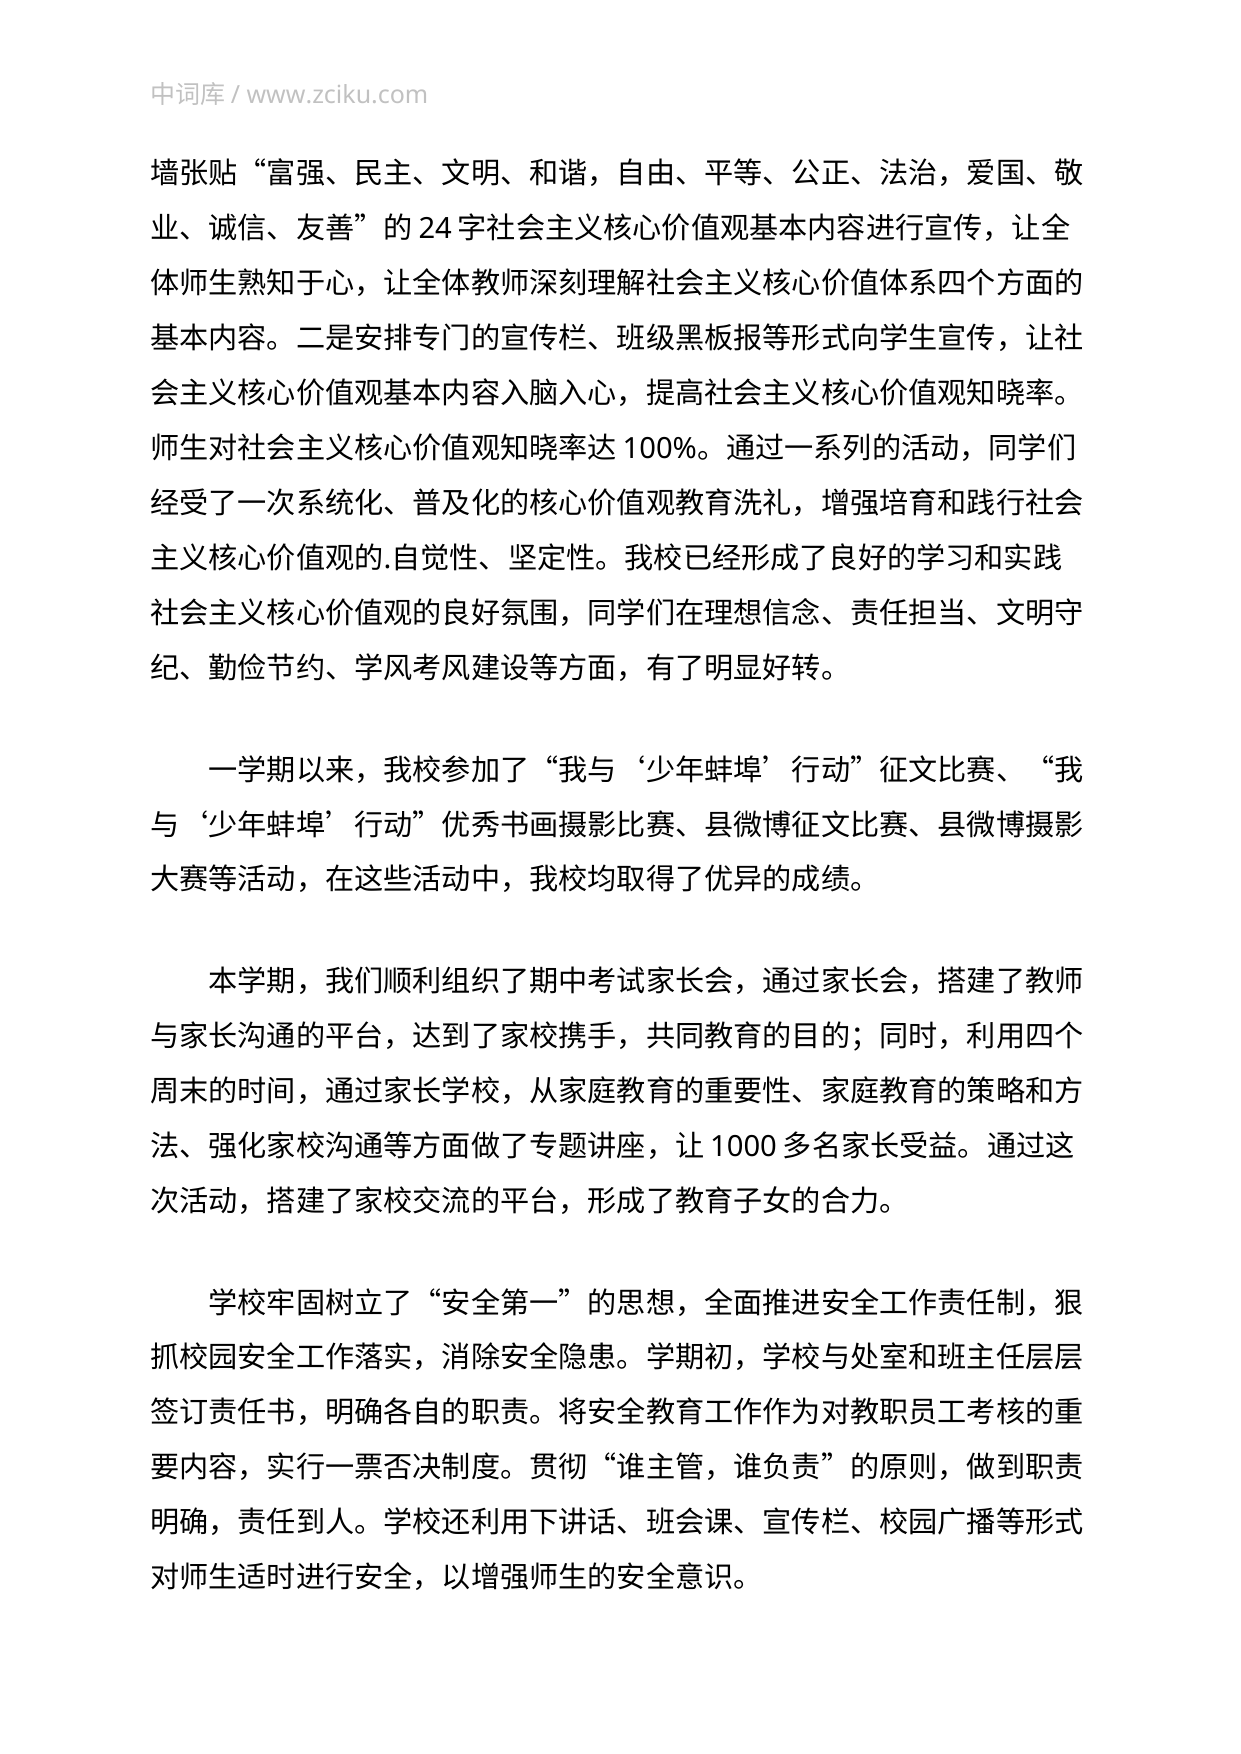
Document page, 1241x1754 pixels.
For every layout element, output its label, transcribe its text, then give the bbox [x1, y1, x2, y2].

text 一学期以来，我校参加了“我与‘少年蚌埠’行动”征文比赛、“我与‘少年蚌埠’行动”优秀书画摄影比赛、县微博征文比赛、县微博摄影大赛等活动，在这些活动中，我校均取得了优异的成绩。 [150, 746, 1090, 898]
text 学校牢固树立了“安全第一”的思想，全面推进安全工作责任制，狠抓校园安全工作落实，消除安全隐患。学期初，学校与处室和班主任层层签订责任书，明确各自的职责。将安全教育工作作为对教职员工考核的重要内容，实行一票否决制度。贯彻“谁主管，谁负责”的原则，做到职责明确，责任到人。学校还利用下讲话、班会课、宣传栏、校园广播等形式对师生适时进行安全，以增强师生的安全意识。 [150, 1279, 1090, 1596]
text 本学期，我们顺利组织了期中考试家长会，通过家长会，搭建了教师与家长沟通的平台，达到了家校携手，共同教育的目的；同时，利用四个周末的时间，通过家长学校，从家庭教育的重要性、家庭教育的策略和方法、强化家校沟通等方面做了专题讲座，让1000多名家长受益。通过这次活动，搭建了家校交流的平台，形成了教育子女的合力。 [150, 958, 1090, 1220]
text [150, 150, 1090, 687]
